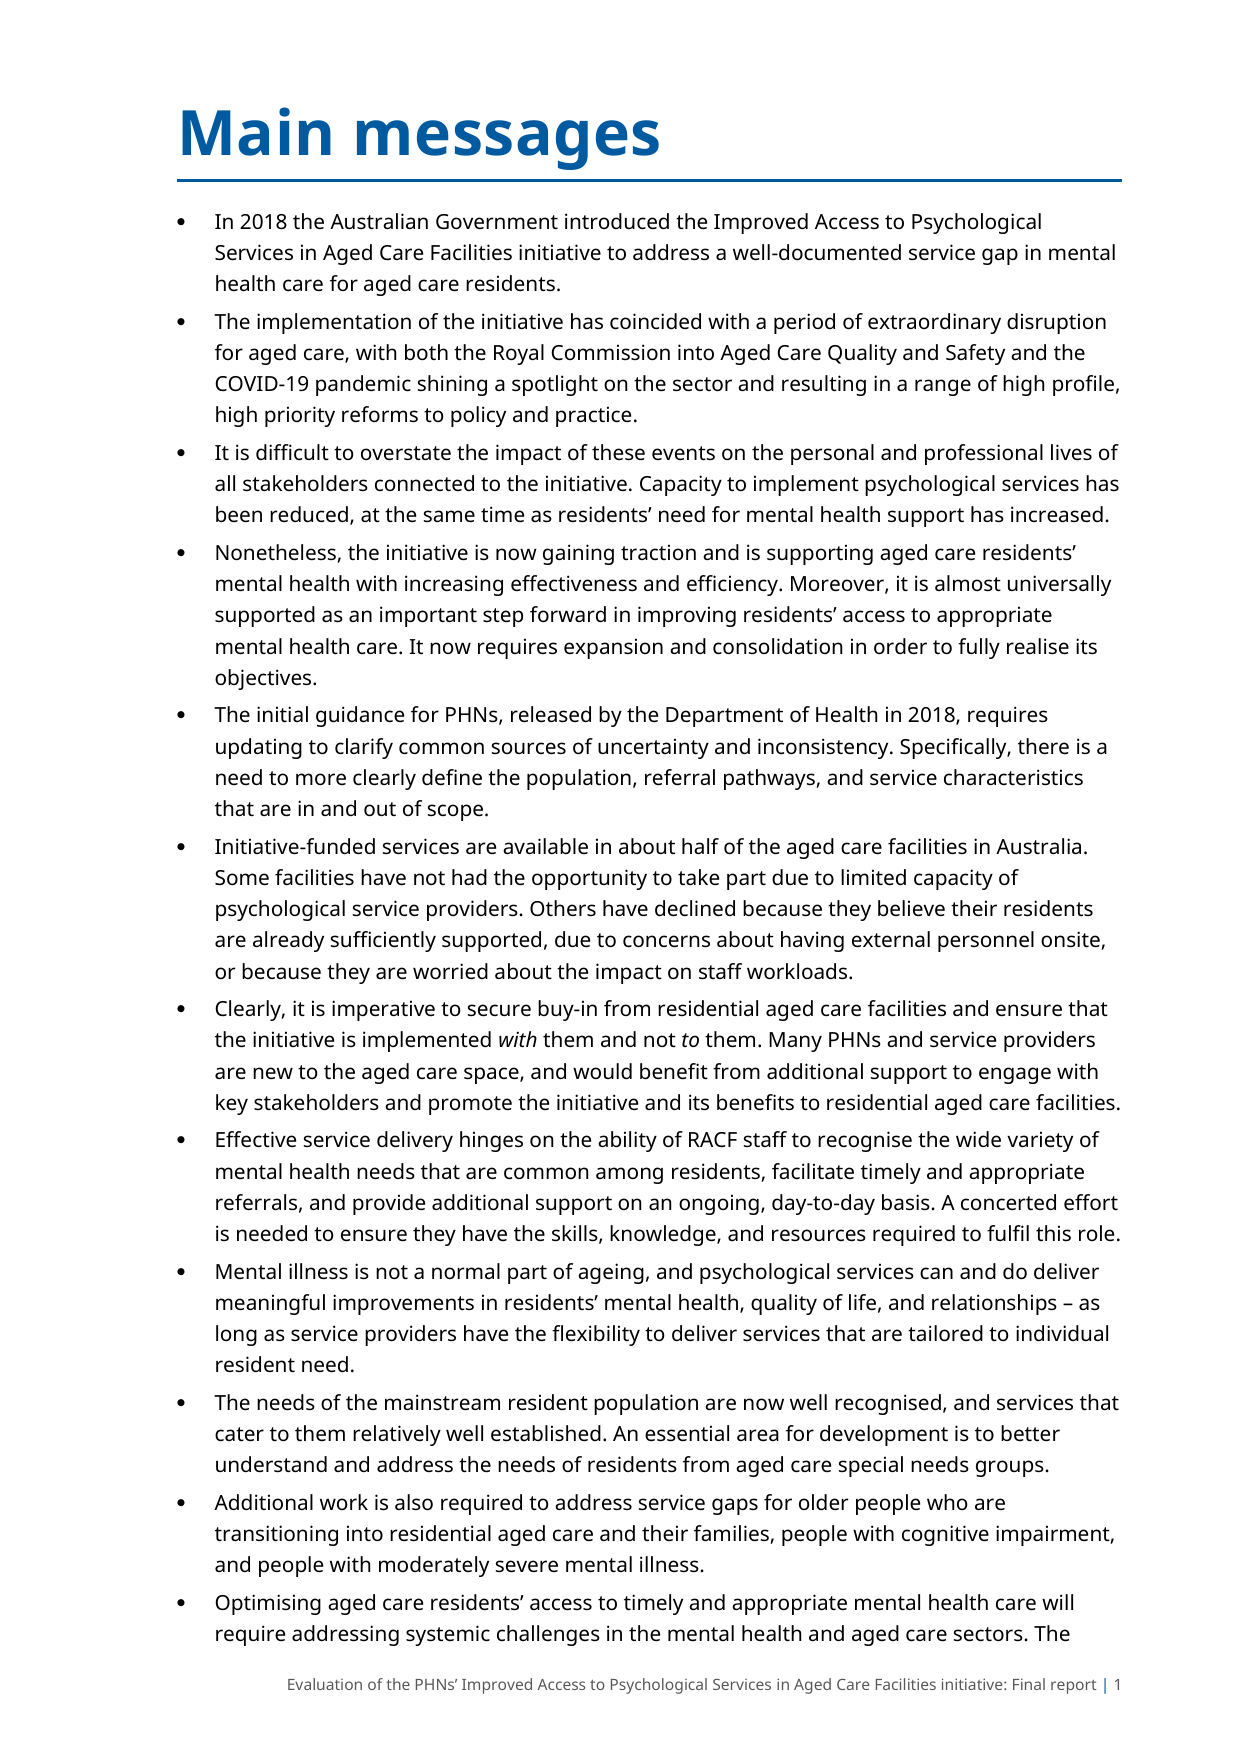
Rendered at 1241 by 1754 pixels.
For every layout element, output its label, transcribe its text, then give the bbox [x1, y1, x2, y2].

text The implementation of the initiative has coincided with a period of extraordinary disruption for aged care, with both the Royal Commission into Aged Care Quality and Safety and the COVID-19 pandemic shining a spotlight on the sector and resulting in a range of high profile, high priority reforms to policy and practice. [177, 307, 1122, 429]
text The needs of the mainstream resident population are now well recognised, and services that cater to them relatively well established. An essential area for development is to better understand and address the needs of residents from aged care special needs groups. [177, 1388, 1122, 1479]
text Initiative-funded services are available in about half of the aged care facilities in Australia. Some facilities have not had the opportunity to take part due to limited capacity of psychological service providers. Others have declined because they believe their residents are already sufficiently supported, due to concerns about having external personnel onsite, or because they are worried about the impact on staff workloads. [177, 832, 1122, 985]
text Clearly, it is imperative to secure buy-in from residential aged care facilities and ensure that the initiative is implemented with them and not to them. Many PHNs and service providers are new to the aged care space, and would benefit from additional support to engage with key stakeholders and promote the initiative and its benefits to residential aged care facilities. [177, 994, 1122, 1116]
subtitle Main messages [177, 89, 1157, 174]
text Mental illness is not a normal part of ageing, and psychological services can and do deliver meaningful improvements in residents’ mental health, quality of life, and relationships – as long as service providers have the flexibility to deliver services that are tailored to individual resident need. [177, 1257, 1122, 1379]
text It is difficult to overstate the impact of these events on the personal and professional lives of all stakeholders connected to the initiative. Capacity to implement psychological services has been reduced, at the same time as residents’ need for mental health support has increased. [177, 438, 1122, 529]
text In 2018 the Australian Government introduced the Improved Access to Psychological Services in Aged Care Facilities initiative to address a well-documented service gap in mental health care for aged care residents. [177, 207, 1122, 298]
text Additional work is also required to address service gaps for older people who are transitioning into residential aged care and their families, people with cognitive impairment, and people with moderately severe mental illness. [177, 1488, 1122, 1579]
text Effective service delivery hinges on the ability of RACF staff to recognise the wide variety of mental health needs that are common among residents, facilitate timely and appropriate referrals, and provide additional support on an ongoing, day-to-day basis. A concerted effort is needed to ensure they have the skills, knowledge, and resources required to fulfil this role. [177, 1126, 1122, 1248]
text Nonetheless, the initiative is now gaining traction and is supporting aged care residents’ mental health with increasing effectiveness and efficiency. Moreover, it is almost universally supported as an important step forward in improving residents’ access to appropriate mental health care. It now requires expansion and consolidation in order to fully realise its objectives. [177, 538, 1122, 691]
text The initial guidance for PHNs, released by the Department of Health in 2018, requires updating to clarify common sources of uncertainty and inconsistency. Specifically, there is a need to more clearly define the population, referral pathways, and service characteristics that are in and out of scope. [177, 701, 1122, 823]
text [177, 1588, 1122, 1648]
